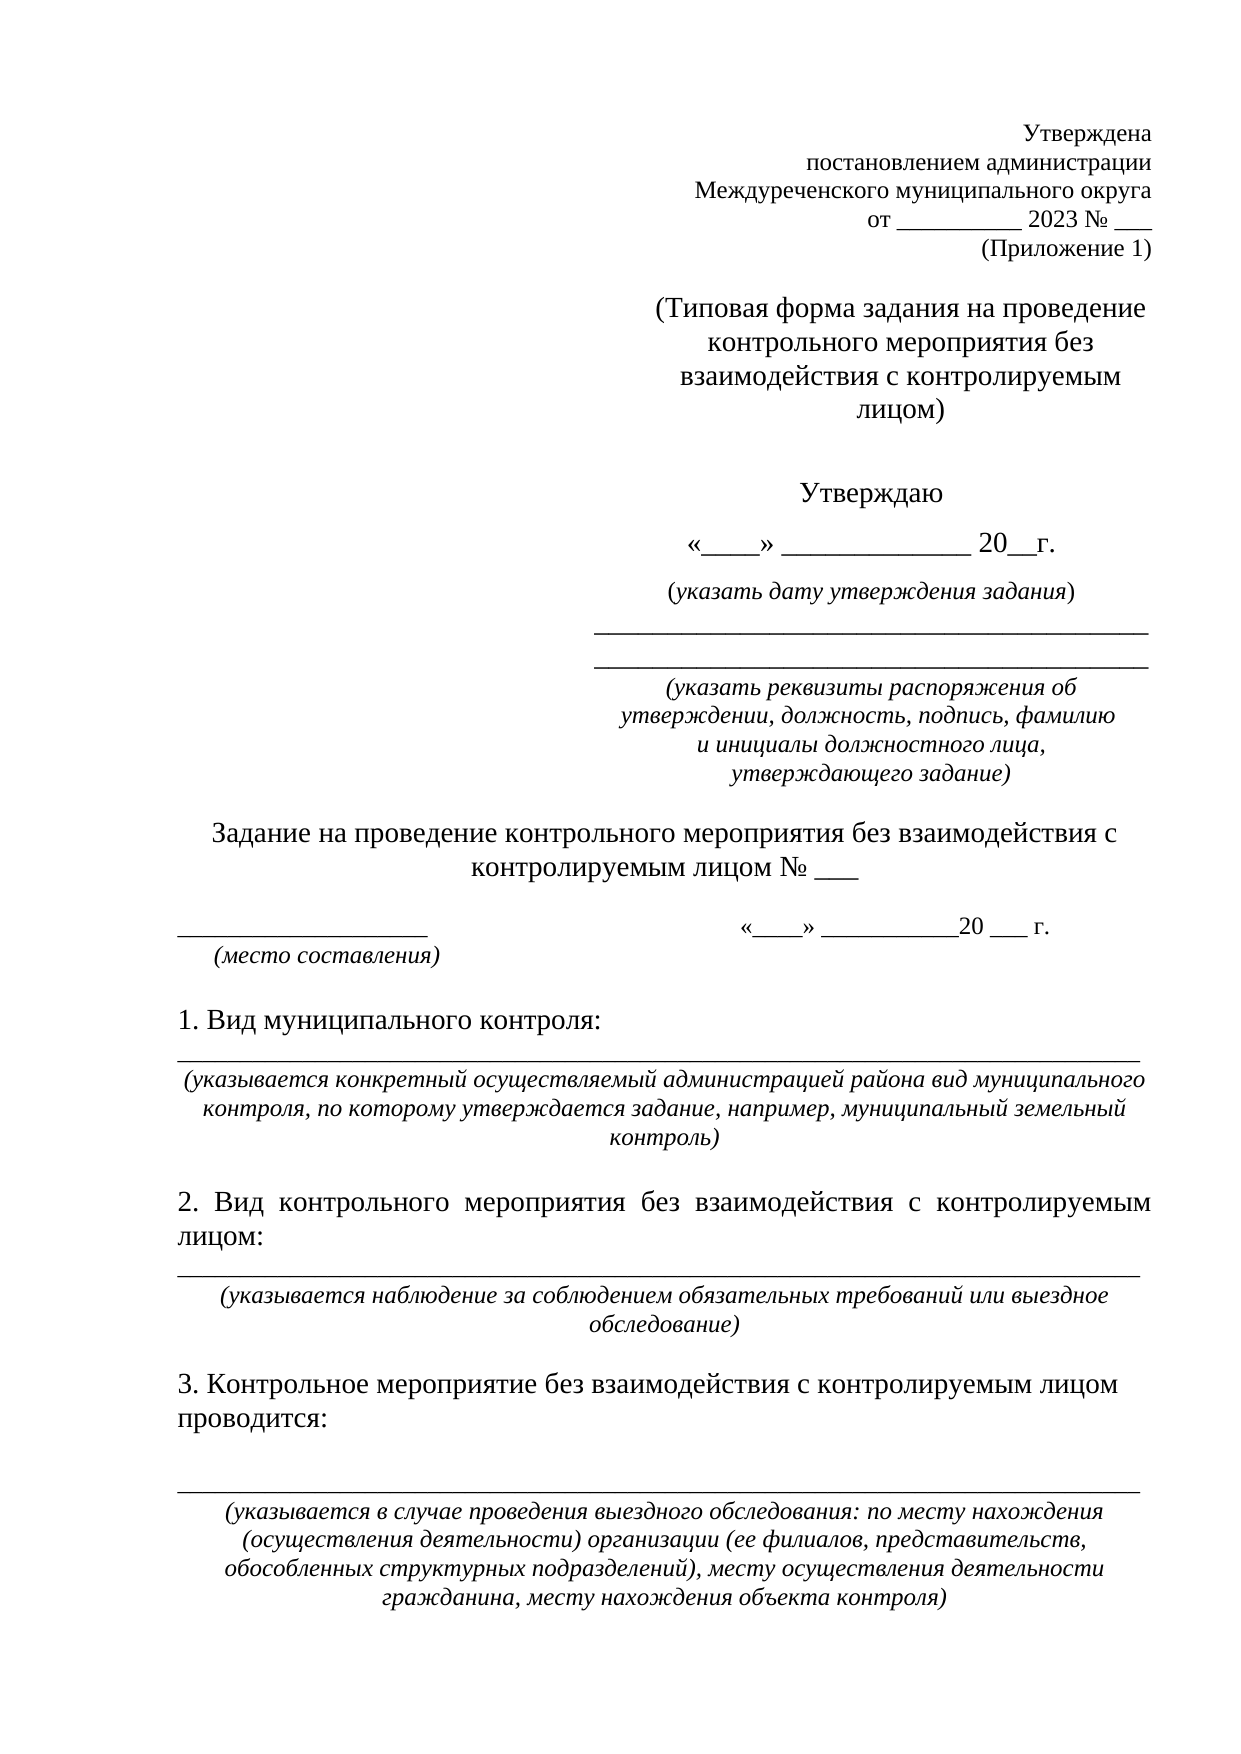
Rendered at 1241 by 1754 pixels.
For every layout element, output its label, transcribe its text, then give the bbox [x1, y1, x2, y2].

text 2. Вид контрольного мероприятия без взаимодействия с контролируемым лицом: [177, 1184, 1152, 1251]
text утверждающего задание) [591, 758, 1152, 787]
text (указывается в случае проведения выездного обследования: по месту нахождения (осуществления деятельности) организации (ее филиалов, представительств, обособленных структурных подразделений), месту осуществления деятельности гражданина, месту нахождения объекта контроля) [177, 1496, 1152, 1611]
text ____________________ «____» ___________20 ___ г. [177, 911, 1152, 940]
text 1. Вид муниципального контроля: [177, 1002, 1152, 1036]
text 3. Контрольное мероприятие без взаимодействия с контролируемым лицом проводится: [177, 1366, 1152, 1433]
text _____________________________________________________________________________ [177, 1251, 1152, 1280]
text (Типовая форма задания на проведение контрольного мероприятия без взаимодействия с контролируемым лицом) [650, 291, 1152, 425]
text (указать реквизиты распоряжения об утверждении, должность, подпись, фамилию и инициалы должностного лица, [591, 672, 1152, 758]
text «____» _____________ 20__г. [591, 525, 1152, 559]
text (указать дату утверждения задания) [591, 576, 1152, 604]
text _____________________________________________________________________________ [177, 1467, 1152, 1496]
text Утверждена [650, 118, 1152, 147]
text постановлением администрации Междуреченского муниципального округа [650, 147, 1152, 204]
text от __________ 2023 № ___ [650, 204, 1152, 233]
text (место составления) [177, 940, 1152, 969]
text (Приложение 1) [650, 233, 1152, 262]
text Утверждаю [591, 475, 1152, 509]
text Задание на проведение контрольного мероприятия без взаимодействия с контролируемым лицом № ___ [177, 815, 1152, 882]
text ____________________________________________________________________________ [591, 604, 1152, 672]
text _____________________________________________________________________________ [177, 1036, 1152, 1064]
text (указывается наблюдение за соблюдением обязательных требований или выездное обследование) [177, 1280, 1152, 1338]
text (указывается конкретный осуществляемый администрацией района вид муниципального контроля, по которому утверждается задание, например, муниципальный земельный контроль) [177, 1064, 1152, 1151]
